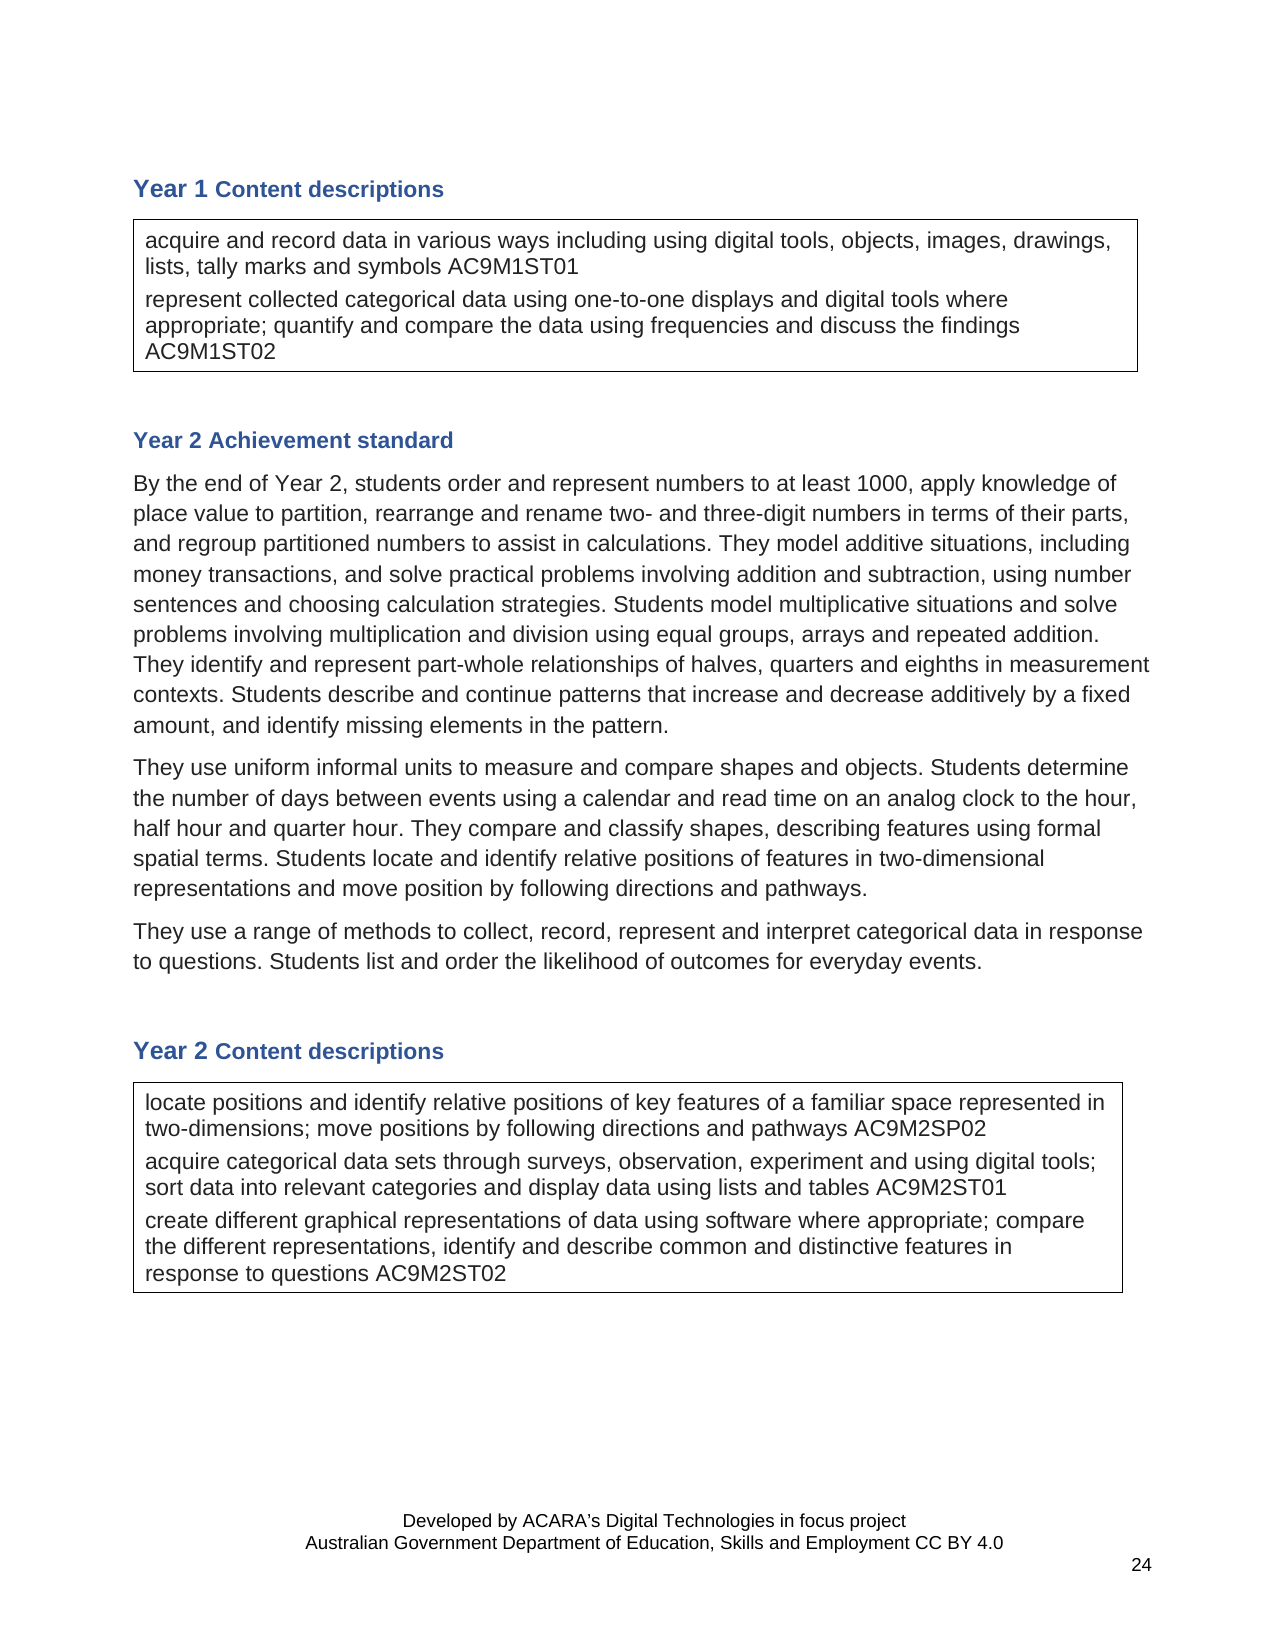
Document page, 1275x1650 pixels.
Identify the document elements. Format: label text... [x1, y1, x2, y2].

text Year 2 Achievement standard [133, 427, 1152, 453]
table_header locate positions and identify relative positions of key features of a familiar space represented in two-dimensions; move positions by following directions and pathways AC9M2SP02 acquire categorical data sets through surveys, observation, experiment and using digital tools; sort data into relevant categories and display data using lists and tables AC9M2ST01 create different graphical representations of data using software where appropriate; compare the different representations, identify and describe common and distinctive features in response to questions AC9M2ST02 [134, 1083, 1122, 1292]
text They use a range of methods to collect, record, represent and interpret categorical data in response to questions. Students list and order the likelihood of outcomes for everyday events. [133, 918, 1152, 974]
text Year 1 Content descriptions [133, 174, 1152, 203]
table_header acquire and record data in various ways including using digital tools, objects, images, drawings, lists, tally marks and symbols AC9M1ST01 represent collected categorical data using one-to-one displays and digital tools where appropriate; quantify and compare the data using frequencies and discuss the findings AC9M1ST02 [134, 220, 1137, 371]
text By the end of Year 2, students order and represent numbers to at least 1000, apply knowledge of place value to partition, rearrange and rename two- and three-digit numbers in terms of their parts, and regroup partitioned numbers to assist in calculations. They model additive situations, including money transactions, and solve practical problems involving addition and subtraction, using number sentences and choosing calculation strategies. Students model multiplicative situations and solve problems involving multiplication and division using equal groups, arrays and repeated addition. They identify and represent part-whole relationships of halves, quarters and eighths in measurement contexts. Students describe and continue patterns that increase and decrease additively by a fixed amount, and identify missing elements in the pattern. [133, 470, 1152, 738]
text Year 2 Content descriptions [133, 1036, 1152, 1065]
text They use uniform informal units to measure and compare shapes and objects. Students determine the number of days between events using a calendar and read time on an analog clock to the hour, half hour and quarter hour. They compare and classify shapes, describing features using formal spatial terms. Students locate and identify relative positions of features in two-dimensional representations and move position by following directions and pathways. [133, 754, 1152, 901]
